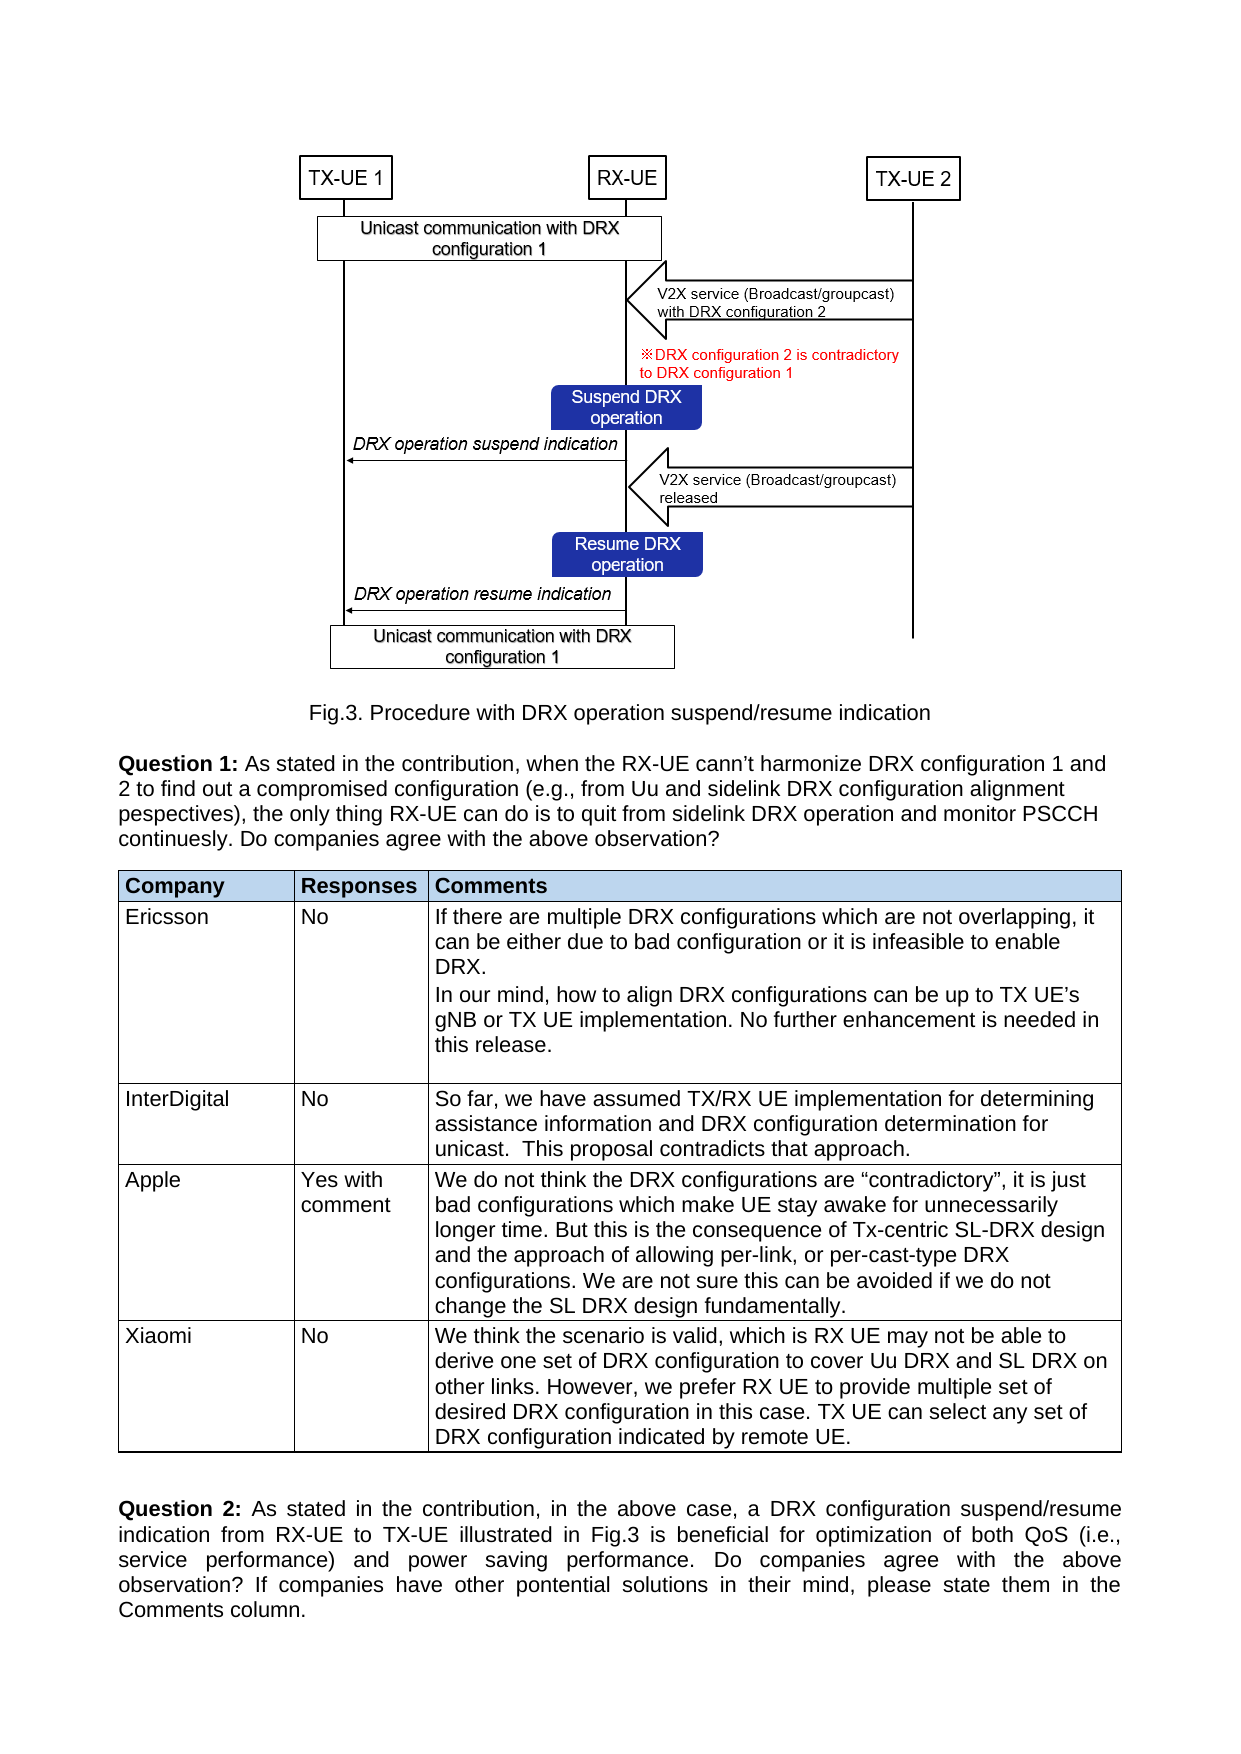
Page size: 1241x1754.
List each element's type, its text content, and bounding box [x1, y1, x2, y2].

table_cell We do not think the DRX configurations are “contradictory”, it is just bad configurations which make UE stay awake for unnecessarily longer time. But this is the consequence of Tx-centric SL-DRX design and the approach of allowing per-link, or per-cast-type DRX configurations. We are not sure this can be avoided if we do not change the SL DRX design fundamentally. [429, 1165, 1121, 1320]
table_header Responses [295, 871, 428, 901]
table_cell So far, we have assumed TX/RX UE implementation for determining assistance information and DRX configuration determination for unicast. This proposal contradicts that approach. [429, 1084, 1121, 1164]
table_cell Yes with comment [295, 1165, 428, 1320]
table_cell Ericsson [119, 902, 294, 1083]
text Question 2: As stated in the contribution, in the above case, a DRX configuration suspend/resume indication from RX-UE to TX-UE illustrated in Fig.3 is beneficial for optimization of both QoS (i.e., service performance) and power saving performance. Do companies agree with the above observation? If companies have other pontential solutions in their mind, please state them in the Comments column. [118, 1496, 1122, 1622]
text Question 1: As stated in the contribution, when the RX-UE cann’t harmonize DRX configuration 1 and 2 to find out a compromised configuration (e.g., from Uu and sidelink DRX configuration alignment pespectives), the only thing RX-UE can do is to quit from sidelink DRX operation and monitor PSCCH continuesly. Do companies agree with the above observation? [118, 751, 1122, 851]
table_cell InterDigital [119, 1084, 294, 1164]
table_cell No [295, 902, 428, 1083]
picture [239, 147, 1001, 682]
table_cell No [295, 1084, 428, 1164]
table_cell No [295, 1321, 428, 1451]
table_header Company [119, 871, 294, 901]
table_cell We think the scenario is valid, which is RX UE may not be able to derive one set of DRX configuration to cover Uu DRX and SL DRX on other links. However, we prefer RX UE to provide multiple set of desired DRX configuration in this case. TX UE can select any set of DRX configuration indicated by remote UE. [429, 1321, 1121, 1451]
table_header Comments [429, 871, 1121, 901]
table_cell If there are multiple DRX configurations which are not overlapping, it can be either due to bad configuration or it is infeasible to enable DRX. In our mind, how to align DRX configurations can be up to TX UE’s gNB or TX UE implementation. No further enhancement is needed in this release. [429, 902, 1121, 1083]
table_cell Apple [119, 1165, 294, 1320]
text Fig.3. Procedure with DRX operation suspend/resume indication [118, 700, 1122, 725]
table_cell Xiaomi [119, 1321, 294, 1451]
